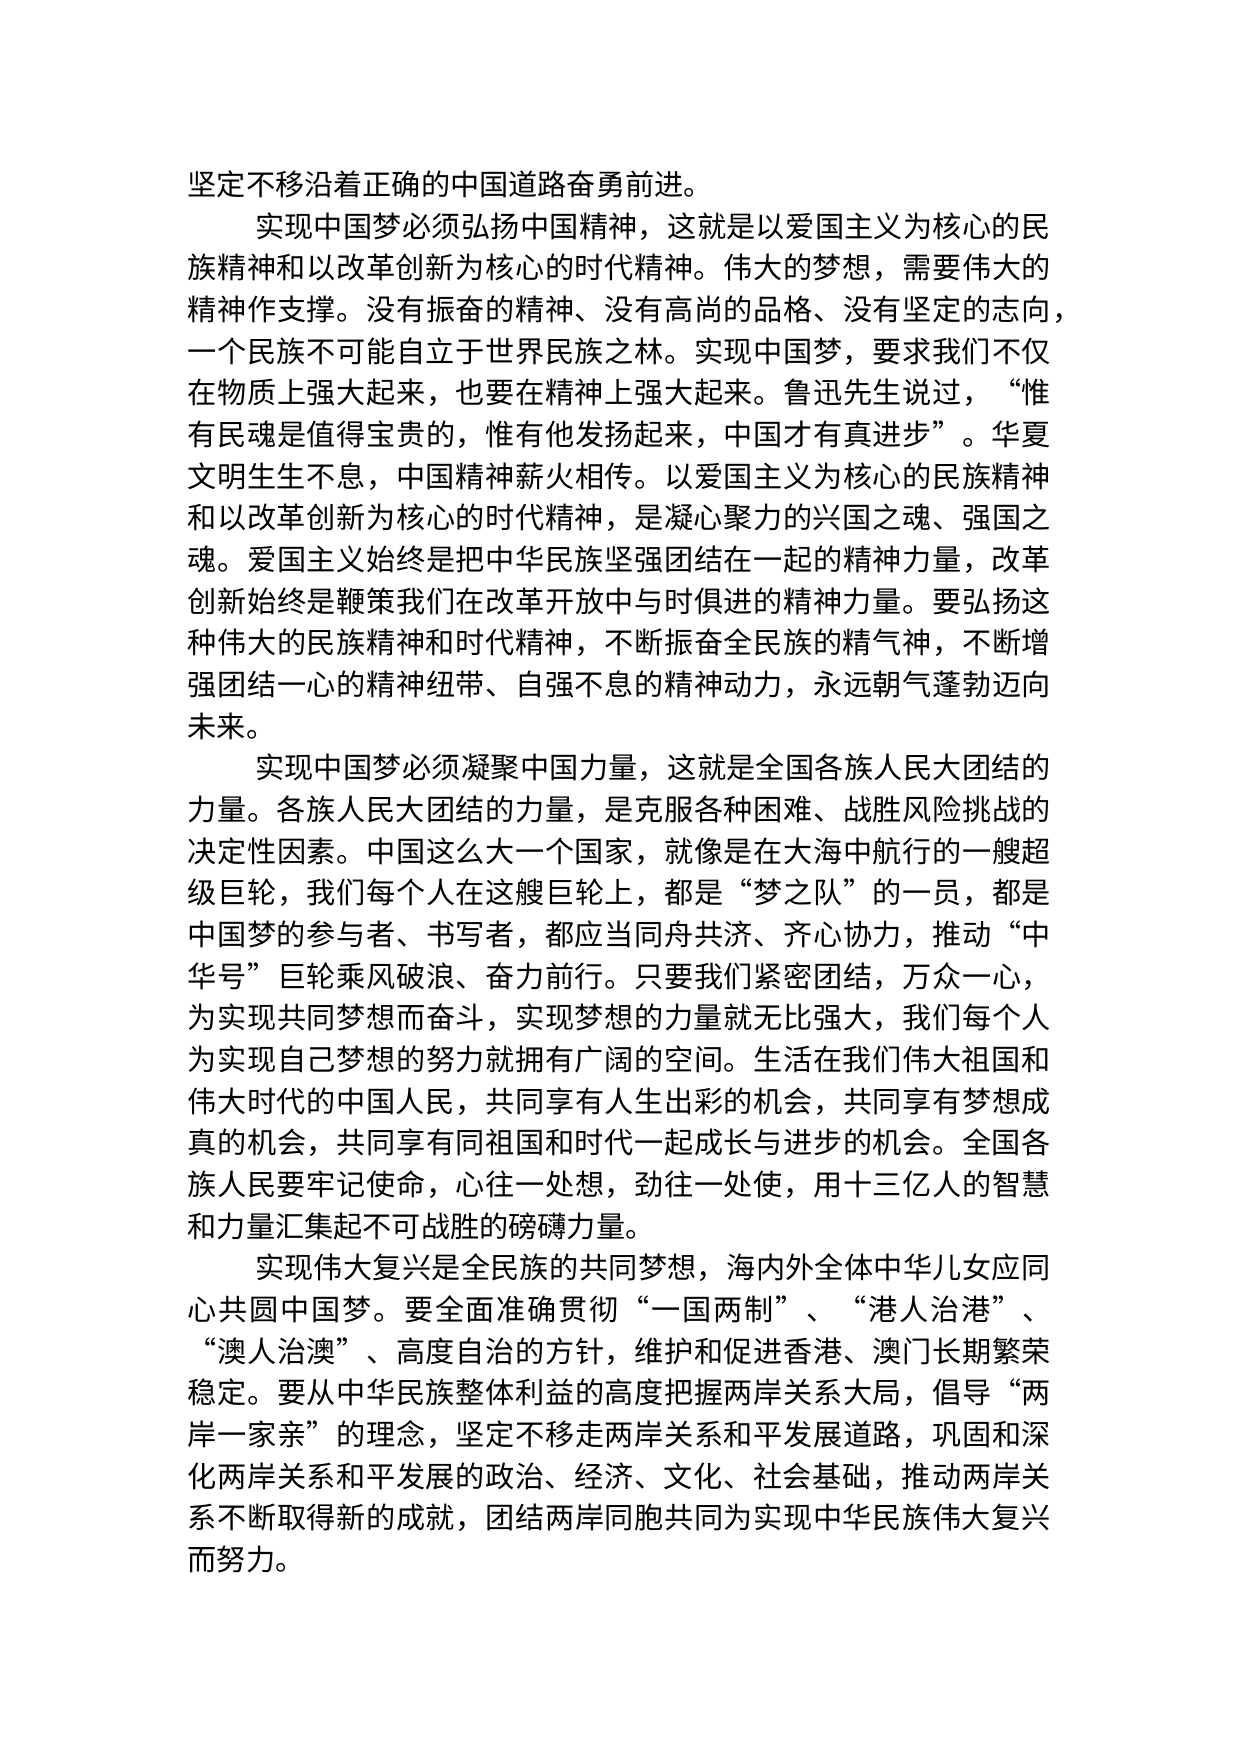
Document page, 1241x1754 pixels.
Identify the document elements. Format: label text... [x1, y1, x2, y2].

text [187, 162, 1053, 204]
text 实现伟大复兴是全民族的共同梦想，海内外全体中华儿女应同心共圆中国梦。要全面准确贯彻“一国两制”、“港人治港”、“澳人治澳”、高度自治的方针，维护和促进香港、澳门长期繁荣稳定。要从中华民族整体利益的高度把握两岸关系大局，倡导“两岸一家亲”的理念，坚定不移走两岸关系和平发展道路，巩固和深化两岸关系和平发展的政治、经济、文化、社会基础，推动两岸关系不断取得新的成就，团结两岸同胞共同为实现中华民族伟大复兴而努力。 [187, 1245, 1053, 1579]
text 实现中国梦必须凝聚中国力量，这就是全国各族人民大团结的力量。各族人民大团结的力量，是克服各种困难、战胜风险挑战的决定性因素。中国这么大一个国家，就像是在大海中航行的一艘超级巨轮，我们每个人在这艘巨轮上，都是“梦之队”的一员，都是中国梦的参与者、书写者，都应当同舟共济、齐心协力，推动“中华号”巨轮乘风破浪、奋力前行。只要我们紧密团结，万众一心，为实现共同梦想而奋斗，实现梦想的力量就无比强大，我们每个人为实现自己梦想的努力就拥有广阔的空间。生活在我们伟大祖国和伟大时代的中国人民，共同享有人生出彩的机会，共同享有梦想成真的机会，共同享有同祖国和时代一起成长与进步的机会。全国各族人民要牢记使命，心往一处想，劲往一处使，用十三亿人的智慧和力量汇集起不可战胜的磅礴力量。 [187, 745, 1053, 1245]
text 实现中国梦必须弘扬中国精神，这就是以爱国主义为核心的民族精神和以改革创新为核心的时代精神。伟大的梦想，需要伟大的精神作支撑。没有振奋的精神、没有高尚的品格、没有坚定的志向，一个民族不可能自立于世界民族之林。实现中国梦，要求我们不仅在物质上强大起来，也要在精神上强大起来。鲁迅先生说过，“惟有民魂是值得宝贵的，惟有他发扬起来，中国才有真进步”。华夏文明生生不息，中国精神薪火相传。以爱国主义为核心的民族精神和以改革创新为核心的时代精神，是凝心聚力的兴国之魂、强国之魂。爱国主义始终是把中华民族坚强团结在一起的精神力量，改革创新始终是鞭策我们在改革开放中与时俱进的精神力量。要弘扬这种伟大的民族精神和时代精神，不断振奋全民族的精气神，不断增强团结一心的精神纽带、自强不息的精神动力，永远朝气蓬勃迈向未来。 [187, 204, 1053, 745]
